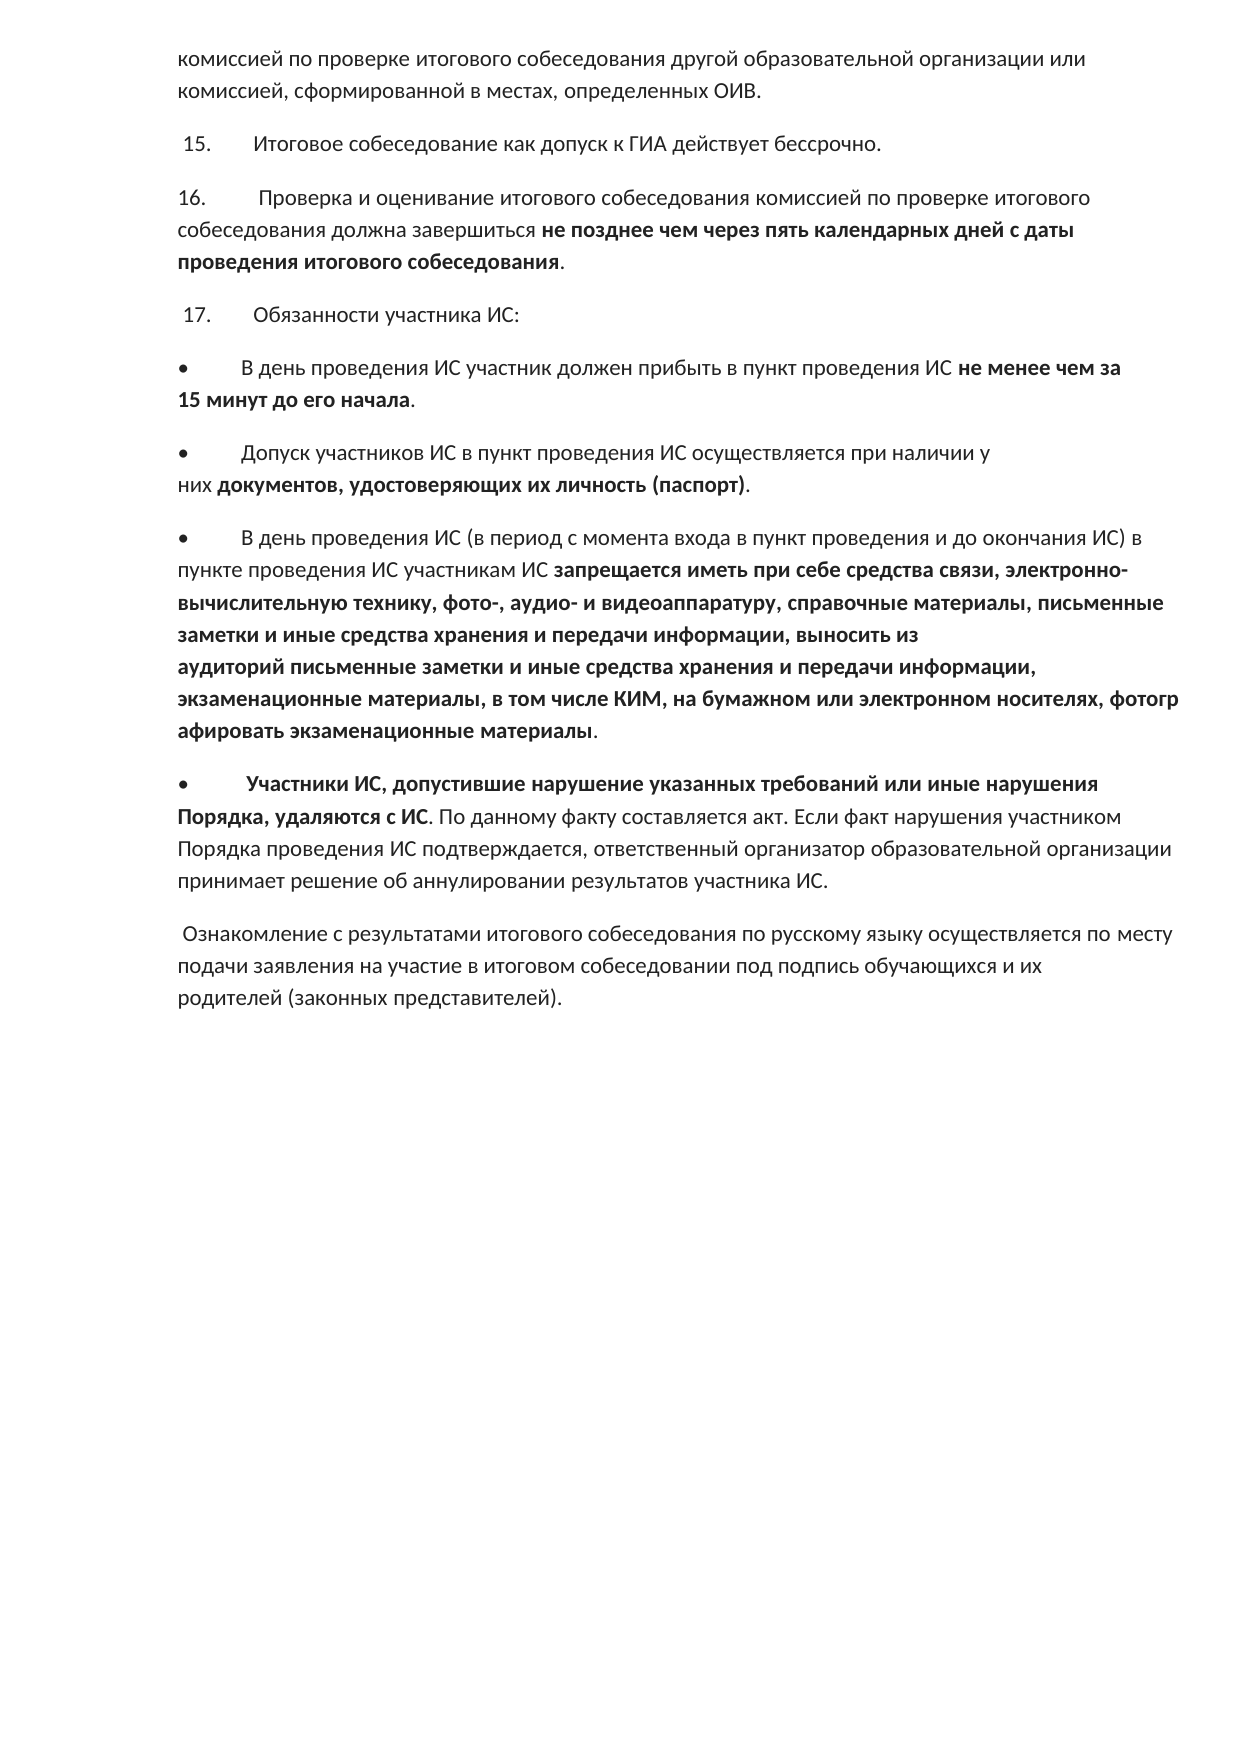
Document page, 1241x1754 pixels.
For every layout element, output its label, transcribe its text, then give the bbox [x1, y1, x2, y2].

text 15. Итоговое собеседование как допуск к ГИА действует бессрочно. [177, 129, 1181, 158]
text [177, 44, 1181, 104]
text • В день проведения ИС участник должен прибыть в пункт проведения ИС не менее чем за 15 минут до его начала. [177, 353, 1181, 413]
text • В день проведения ИС (в период с момента входа в пункт проведения и до окончания ИС) в пункте проведения ИС участникам ИС запрещается иметь при себе средства связи, электронно-вычислительную технику, фото-, аудио- и видеоаппаратуру, справочные материалы, письменные заметки и иные средства хранения и передачи информации, выносить из аудиторий письменные заметки и иные средства хранения и передачи информации, экзаменационные материалы, в том числе КИМ, на бумажном или электронном носителях, фотографировать экзаменационные материалы. [177, 523, 1181, 744]
text • Допуск участников ИС в пункт проведения ИС осуществляется при наличии у них документов, удостоверяющих их личность (паспорт). [177, 438, 1181, 498]
text Ознакомление с результатами итогового собеседования по русскому языку осуществляется по месту подачи заявления на участие в итоговом собеседовании под подпись обучающихся и их родителей (законных представителей). [177, 919, 1181, 1012]
text • Участники ИС, допустившие нарушение указанных требований или иные нарушения Порядка, удаляются с ИС. По данному факту составляется акт. Если факт нарушения участником Порядка проведения ИС подтверждается, ответственный организатор образовательной организации принимает решение об аннулировании результатов участника ИС. [177, 769, 1181, 894]
text 17. Обязанности участника ИС: [177, 300, 1181, 328]
text 16. Проверка и оценивание итогового собеседования комиссией по проверке итогового собеседования должна завершиться не позднее чем через пять календарных дней с даты проведения итогового собеседования. [177, 183, 1181, 275]
